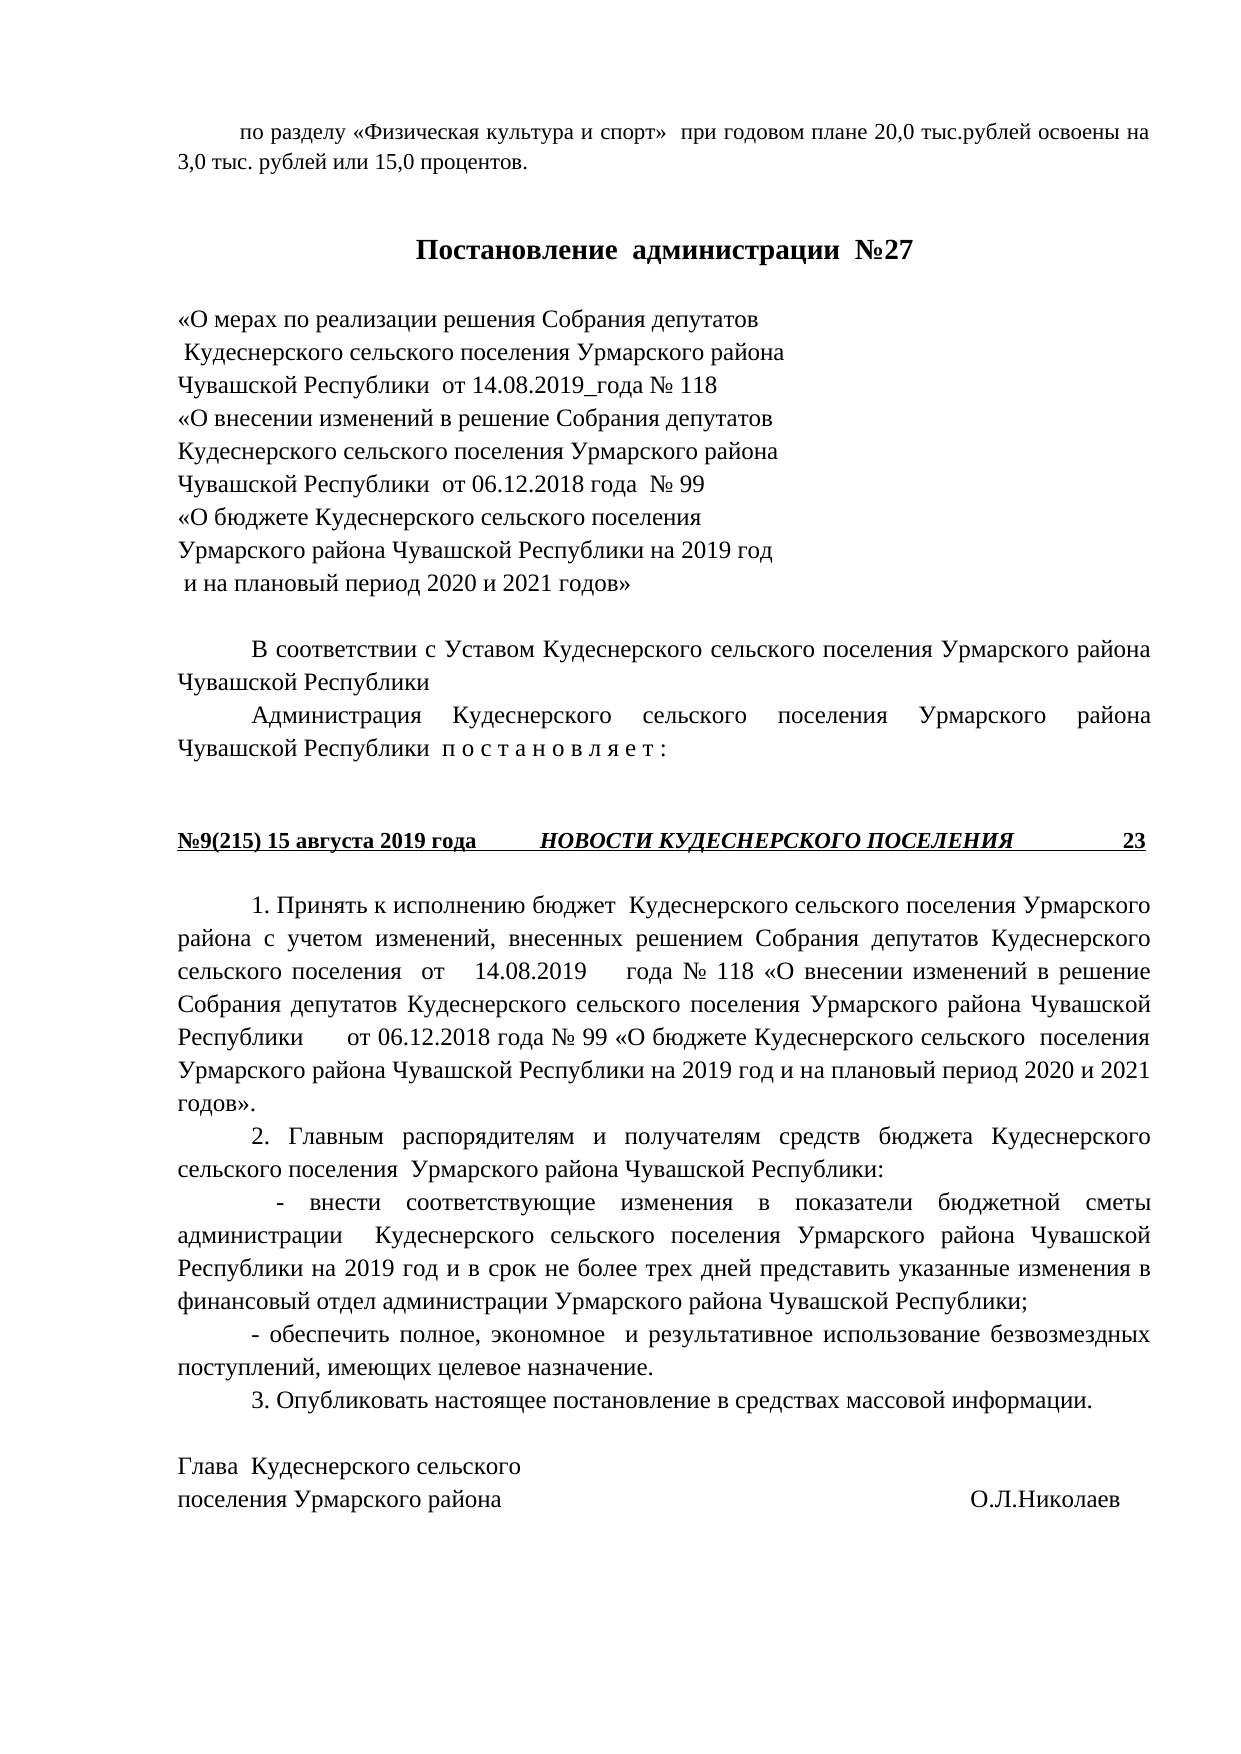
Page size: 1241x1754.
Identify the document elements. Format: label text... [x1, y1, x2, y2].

text Глава Кудеснерского сельского [177, 1451, 1152, 1480]
text Администрация Кудеснерского сельского поселения Урмарского района Чувашской Республики п о с т а н о в л я е т : [177, 700, 1152, 762]
text 1. Принять к исполнению бюджет Кудеснерского сельского поселения Урмарского района с учетом изменений, внесенных решением Собрания депутатов Кудеснерского сельского поселения от 14.08.2019 года № 118 «О внесении изменений в решение Собрания депутатов Кудеснерского сельского поселения Урмарского района Чувашской Республики от 06.12.2018 года № 99 «О бюджете Кудеснерского сельского поселения Урмарского района Чувашской Республики на 2019 год и на плановый период 2020 и 2021 годов». [177, 890, 1152, 1117]
text Кудеснерского сельского поселения Урмарского района [177, 436, 1152, 465]
text Урмарского района Чувашской Республики на 2019 год [177, 535, 1152, 564]
text по разделу «Физическая культура и спорт» при годовом плане 20,0 тыс.рублей освоены на 3,0 тыс. рублей или 15,0 процентов. [177, 118, 1152, 175]
text - обеспечить полное, экономное и результативное использование безвозмездных поступлений, имеющих целевое назначение. [177, 1319, 1152, 1381]
text Кудеснерского сельского поселения Урмарского района [177, 337, 1152, 366]
text В соответствии с Уставом Кудеснерского сельского поселения Урмарского района Чувашской Республики [177, 634, 1152, 696]
text 3. Опубликовать настоящее постановление в средствах массовой информации. [177, 1385, 1152, 1414]
text - внести соответствующие изменения в показатели бюджетной сметы администрации Кудеснерского сельского поселения Урмарского района Чувашской Республики на 2019 год и в срок не более трех дней представить указанные изменения в финансовый отдел администрации Урмарского района Чувашской Республики; [177, 1187, 1152, 1315]
text Постановление администрации №27 [177, 232, 1152, 266]
text «О внесении изменений в решение Собрания депутатов [177, 403, 1152, 432]
text Чувашской Республики от 06.12.2018 года № 99 [177, 469, 1152, 498]
text «О мерах по реализации решения Собрания депутатов [177, 304, 1152, 333]
text «О бюджете Кудеснерского сельского поселения [177, 502, 1152, 531]
text поселения Урмарского района О.Л.Николаев [177, 1484, 1152, 1513]
text №9(215) 15 августа 2019 года НОВОСТИ КУДЕСНЕРСКОГО ПОСЕЛЕНИЯ 23 [177, 827, 1152, 853]
text и на плановый период 2020 и 2021 годов» [177, 568, 1152, 597]
text Чувашской Республики от 14.08.2019_года № 118 [177, 370, 1152, 399]
text 2. Главным распорядителям и получателям средств бюджета Кудеснерского сельского поселения Урмарского района Чувашской Республики: [177, 1121, 1152, 1183]
